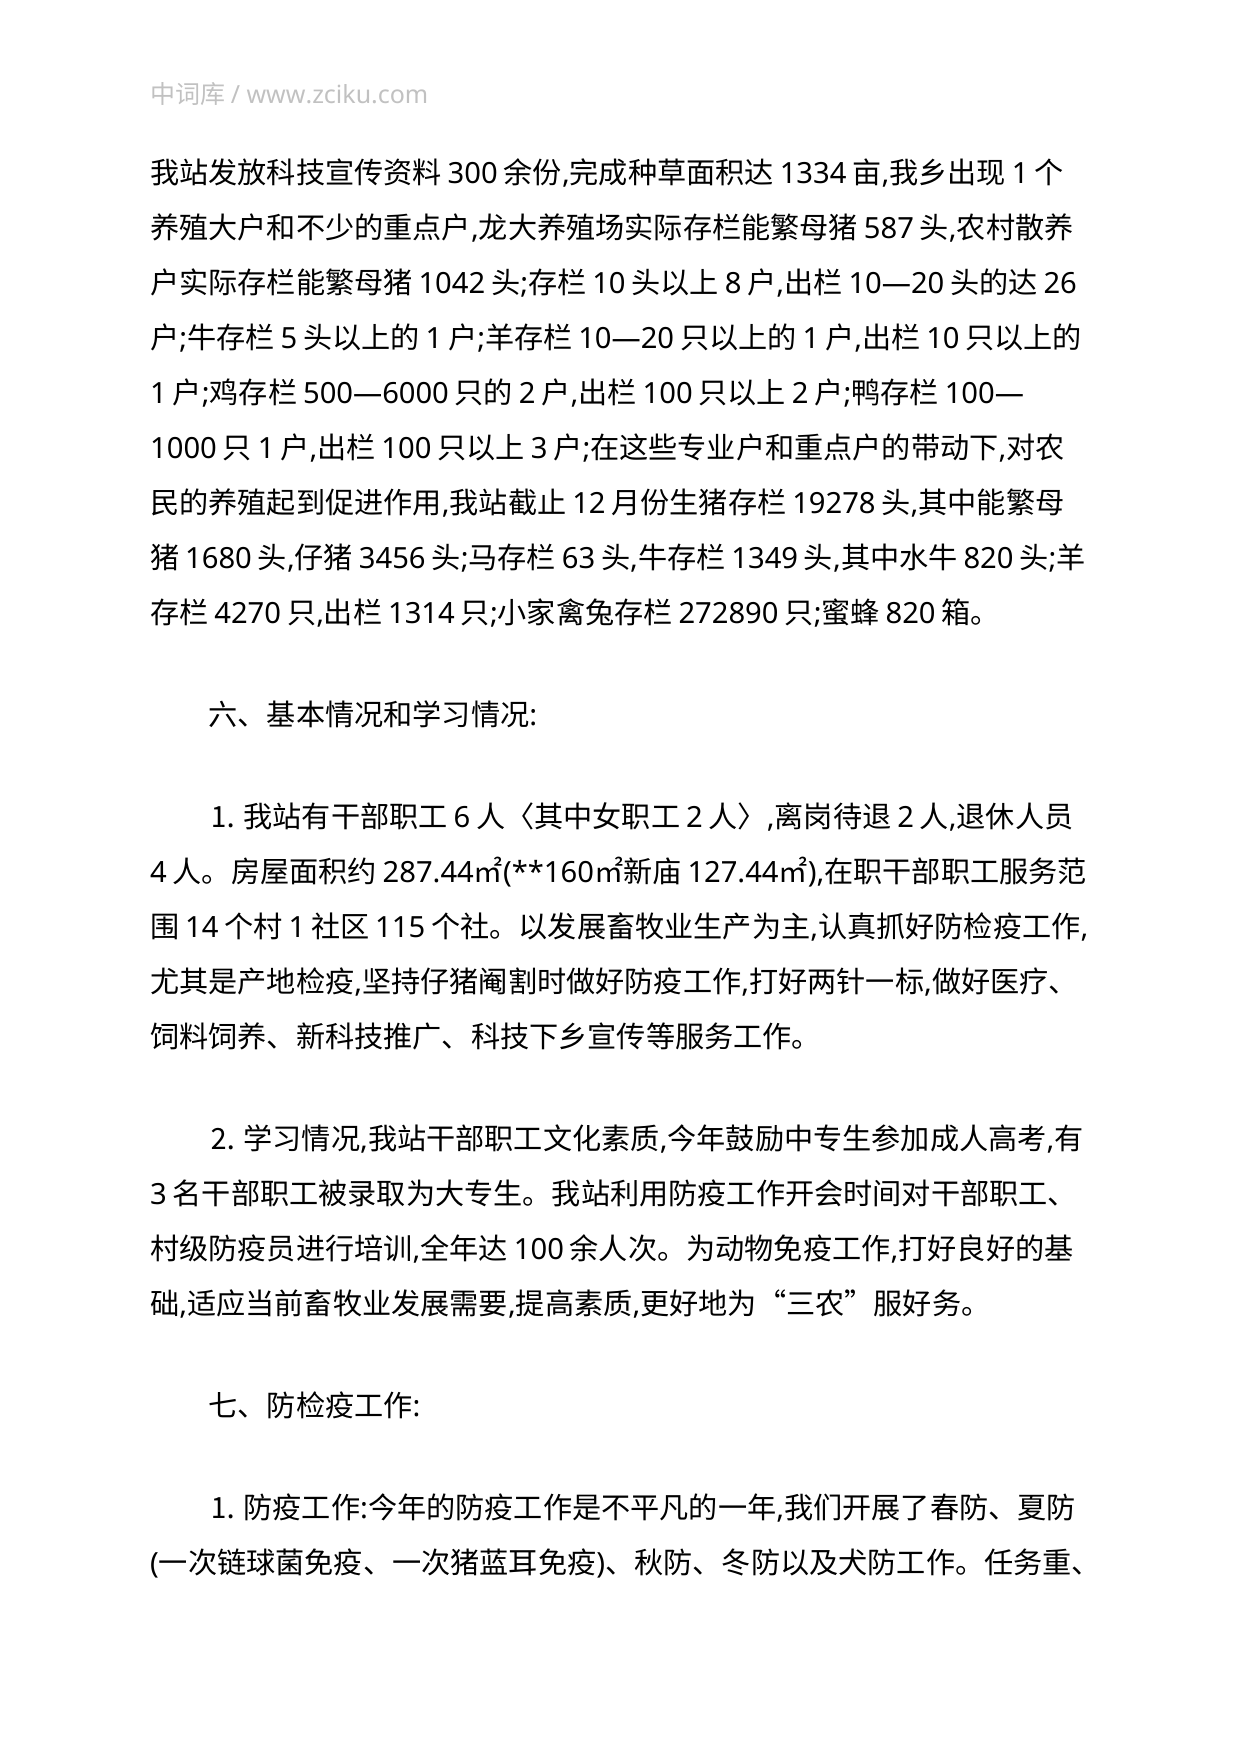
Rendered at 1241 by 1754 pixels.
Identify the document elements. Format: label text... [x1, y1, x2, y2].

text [150, 150, 1090, 632]
text ⒈我站有干部职工6人〈其中女职工2人〉,离岗待退2人,退休人员4人。房屋面积约287.44㎡(**160㎡新庙127.44㎡),在职干部职工服务范围14个村1社区115个社。以发展畜牧业生产为主,认真抓好防检疫工作,尤其是产地检疫,坚持仔猪阉割时做好防疫工作,打好两针一标,做好医疗、饲料饲养、新科技推广、科技下乡宣传等服务工作。 [150, 794, 1090, 1056]
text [150, 1485, 1090, 1582]
text 六、基本情况和学习情况: [150, 692, 1090, 734]
text 七、防检疫工作: [150, 1383, 1090, 1425]
text ⒉学习情况,我站干部职工文化素质,今年鼓励中专生参加成人高考,有3名干部职工被录取为大专生。我站利用防疫工作开会时间对干部职工、村级防疫员进行培训,全年达100余人次。为动物免疫工作,打好良好的基础,适应当前畜牧业发展需要,提高素质,更好地为“三农”服好务。 [150, 1116, 1090, 1323]
